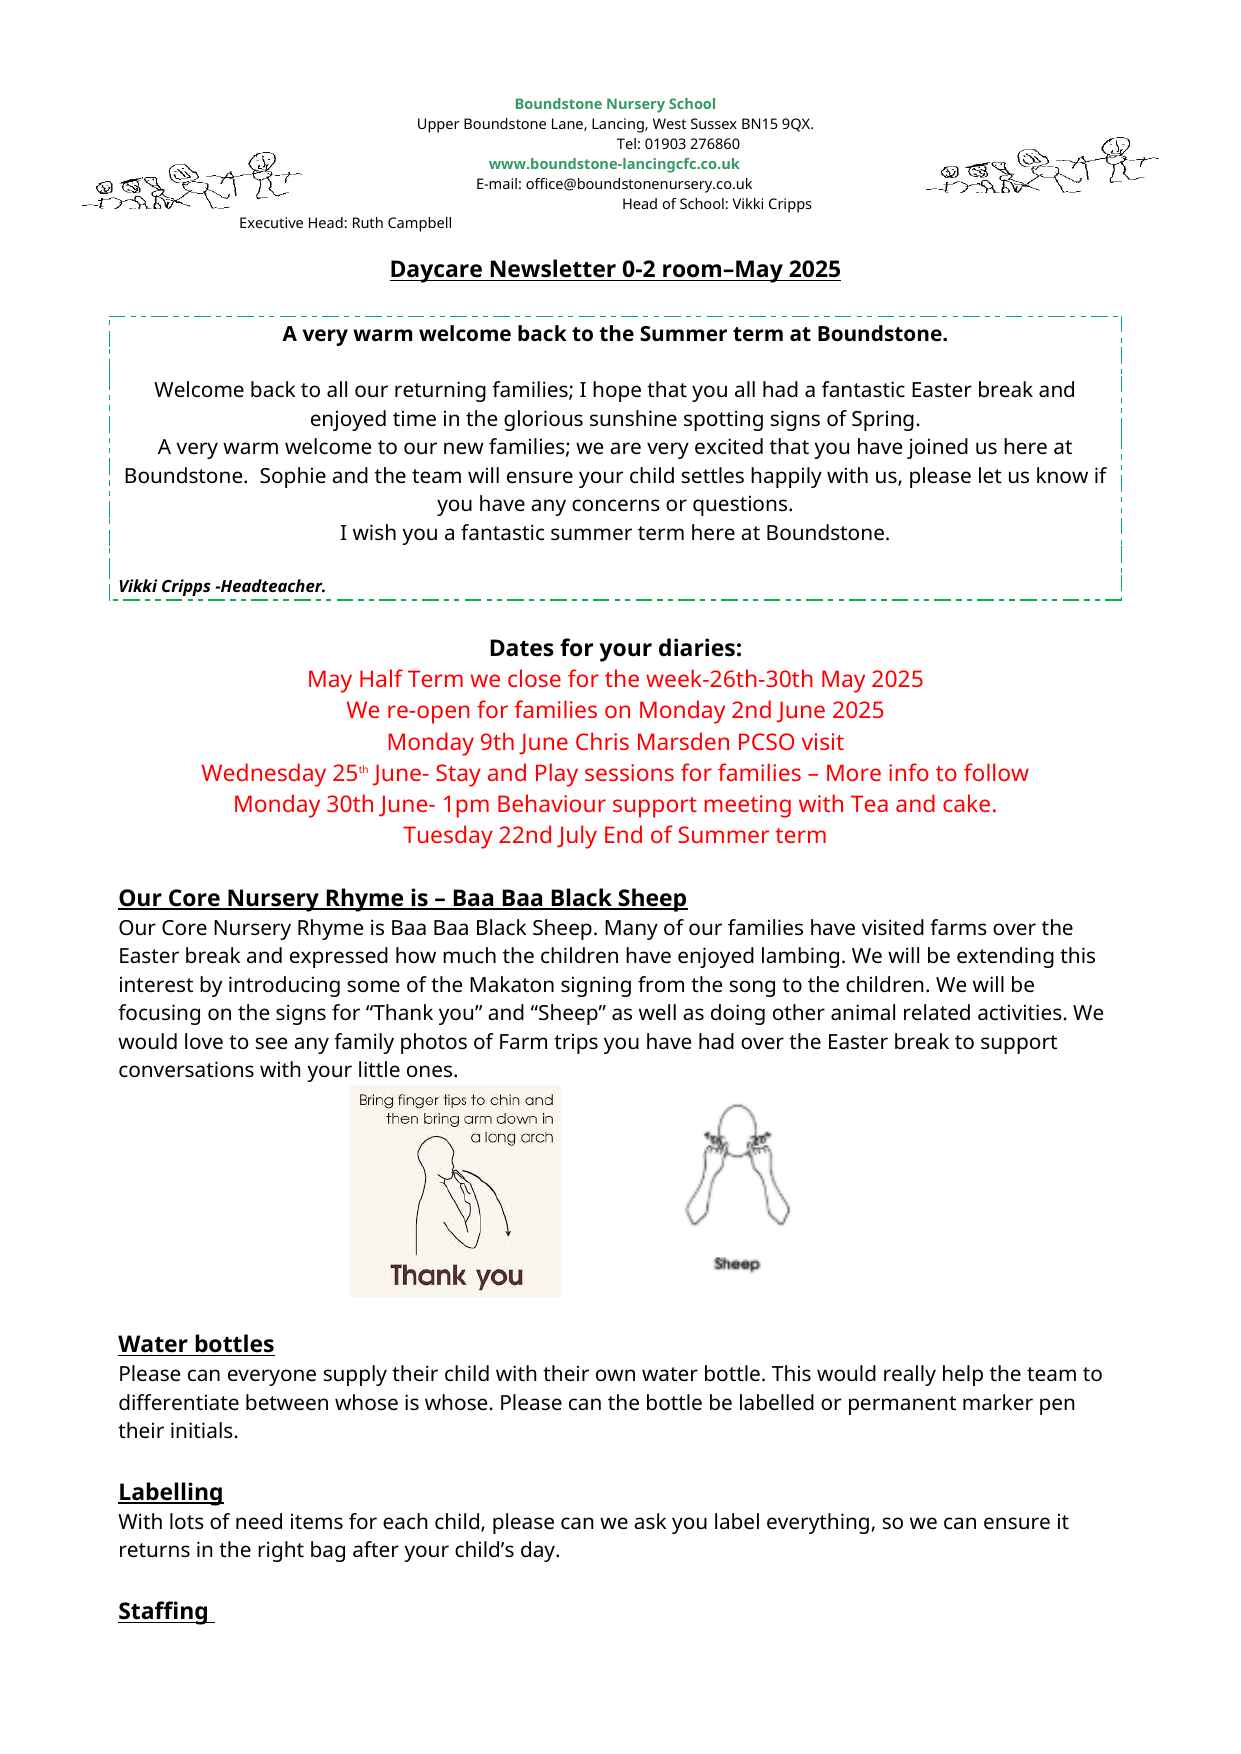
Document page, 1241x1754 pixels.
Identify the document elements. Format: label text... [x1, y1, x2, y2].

text Vikki Cripps -Headteacher. [109, 572, 1122, 601]
text Our Core Nursery Rhyme is Baa Baa Black Sheep. Many of our families have visited farms over the Easter break and expressed how much the children have enjoyed lambing. We will be extending this interest by introducing some of the Makaton signing from the song to the children. We will be focusing on the signs for “Thank you” and “Sheep” as well as doing other animal related activities. We would love to see any family photos of Farm trips you have had over the Easter break to support conversations with your little ones. [118, 913, 1113, 1084]
text Boundstone Nursery School [118, 94, 1113, 114]
text I wish you a fantastic summer term here at Boundstone. [118, 518, 1113, 546]
text Dates for your diaries: [118, 632, 1113, 663]
text Water bottles [118, 1328, 1113, 1359]
text Monday 30th June- 1pm Behaviour support meeting with Tea and cake. [118, 788, 1113, 819]
text E-mail: office@boundstonenursery.co.uk [303, 173, 924, 193]
picture [924, 136, 1159, 193]
picture [350, 1085, 562, 1297]
text Welcome back to all our returning families; I hope that you all had a fantastic Easter break and enjoyed time in the glorious sunshine spotting signs of Spring. [118, 376, 1113, 432]
text Upper Boundstone Lane, Lancing, West Sussex BN15 9QX. [118, 114, 1113, 134]
text Daycare Newsletter 0-2 room–May 2025 [118, 253, 1113, 284]
text A very warm welcome back to the Summer term at Boundstone. [109, 316, 1122, 347]
text A very warm welcome to our new families; we are very excited that you have joined us here at Boundstone. Sophie and the team will ensure your child settles happily with us, please let us know if you have any concerns or questions. [118, 432, 1113, 518]
text Staffing [118, 1595, 1113, 1627]
text Labelling [118, 1476, 1113, 1507]
text Tel: 01903 276860 [118, 134, 1113, 154]
picture [80, 152, 303, 208]
text Tuesday 22nd July End of Summer term [118, 819, 1113, 851]
text Please can everyone supply their child with their own water bottle. This would really help the team to differentiate between whose is whose. Please can the bottle be labelled or permanent marker pen their initials. [118, 1359, 1113, 1445]
picture [653, 1088, 829, 1286]
text Head of School: Vikki Cripps [118, 193, 1113, 213]
text www.boundstone-lancingcfc.co.uk [303, 154, 924, 173]
text May Half Term we close for the week-26th-30th May 2025 [118, 663, 1113, 694]
text Monday 9th June Chris Marsden PCSO visit [118, 726, 1113, 757]
text With lots of need items for each child, please can we ask you label everything, so we can ensure it returns in the right bag after your child’s day. [118, 1507, 1113, 1564]
text Wednesday 25th June- Stay and Play sessions for families – More info to follow [118, 757, 1113, 788]
text Our Core Nursery Rhyme is – Baa Baa Black Sheep [118, 882, 1113, 913]
text Executive Head: Ruth Campbell [118, 213, 1113, 233]
text We re-open for families on Monday 2nd June 2025 [118, 694, 1113, 726]
